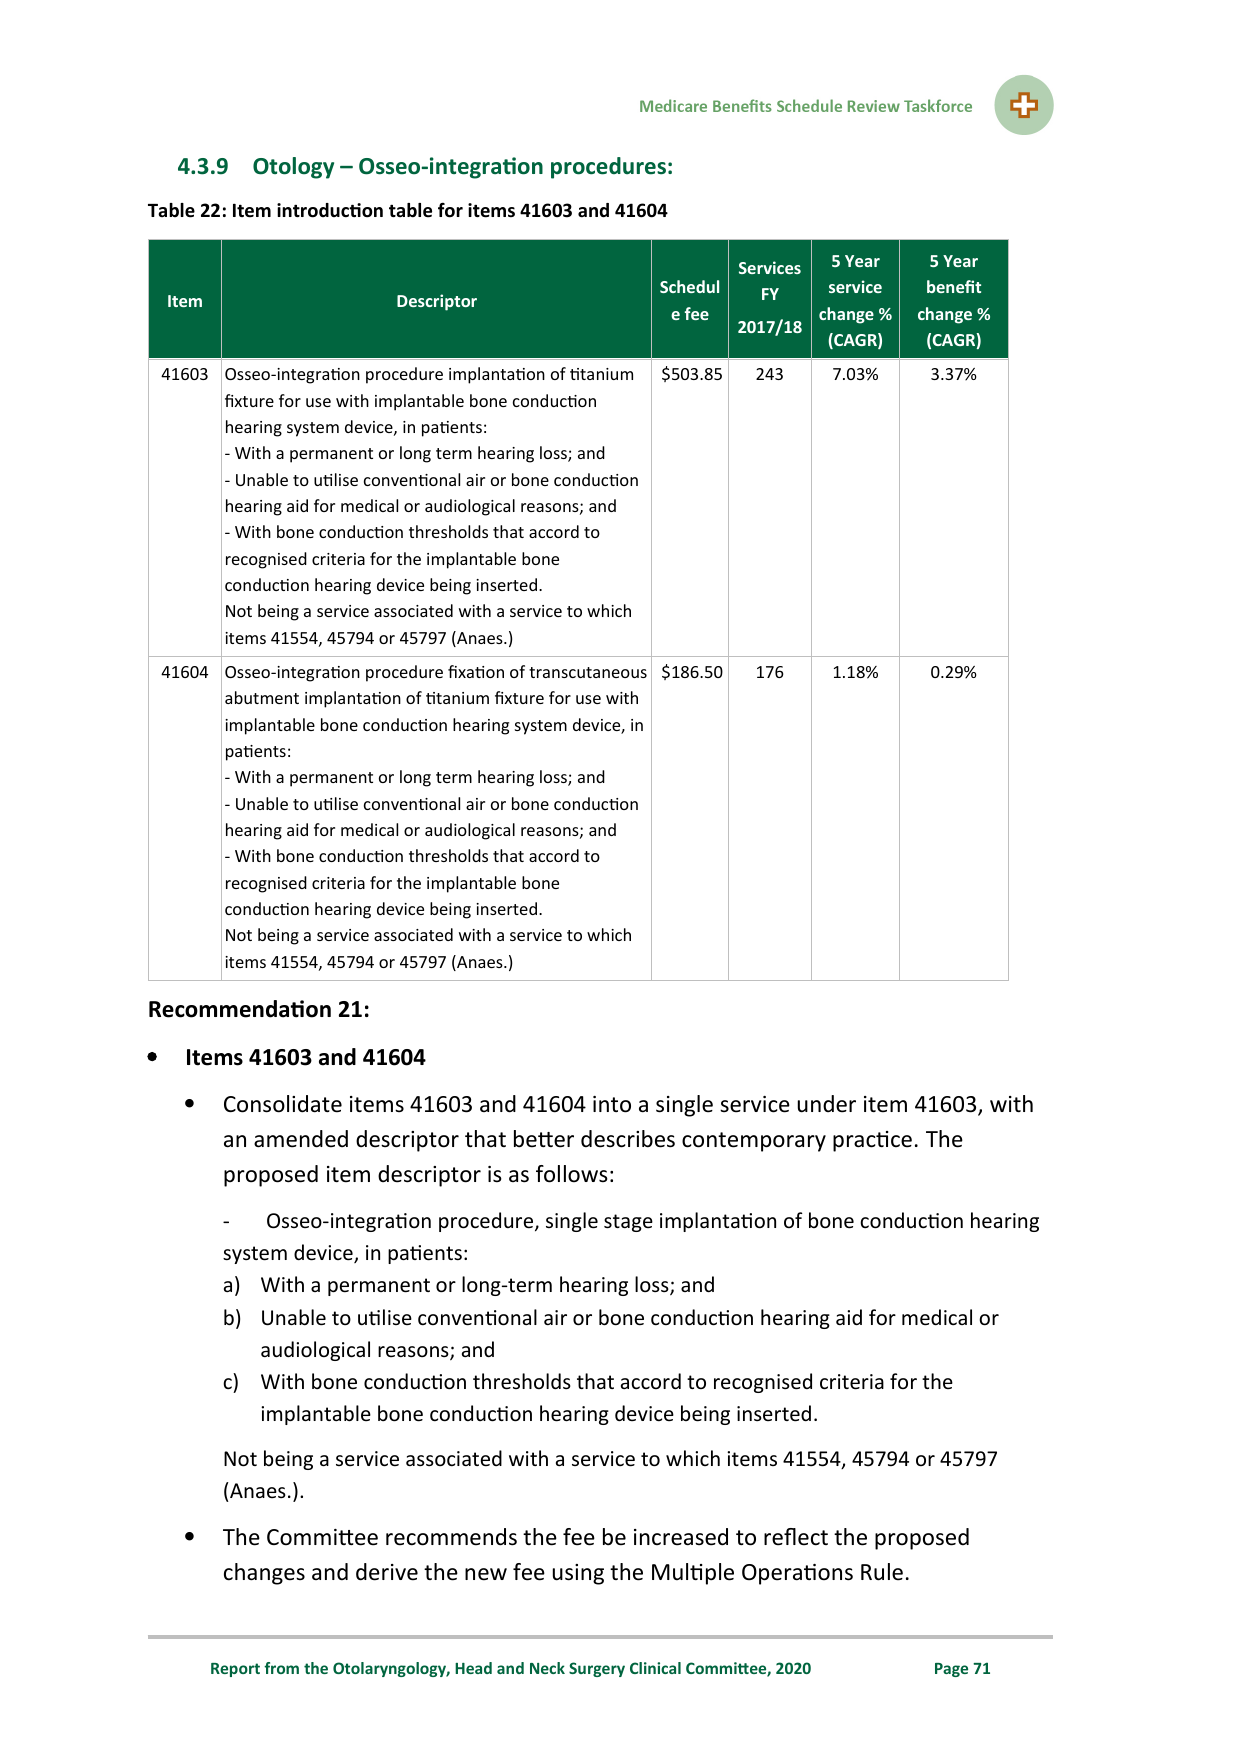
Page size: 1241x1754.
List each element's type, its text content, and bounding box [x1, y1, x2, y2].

table_cell 41604 [149, 657, 221, 980]
table_cell 3.37% [900, 360, 1008, 656]
list The Committee recommends the fee be increased to reflect the proposed changes and derive the new fee using the Multiple Operations Rule. [185, 1521, 1038, 1586]
table_cell $503.85 [652, 360, 728, 656]
subtitle Otology – Osseo-integration procedures: [177, 150, 1053, 181]
table_cell 1.18% [812, 657, 899, 980]
table_cell Osseo-integration procedure implantation of titanium fixture for use with implantable bone conduction hearing system device, in patients: - With a permanent or long term hearing loss; and - Unable to utilise conventional air or bone conduction hearing aid for medical or audiological reasons; and - With bone conduction thresholds that accord to recognised criteria for the implantable bone conduction hearing device being inserted. Not being a service associated with a service to which items 41554, 45794 or 45797 (Anaes.) [222, 360, 651, 656]
text Recommendation 21: [148, 994, 1009, 1024]
list Consolidate items 41603 and 41604 into a single service under item 41603, with an amended descriptor that better describes contemporary practice. The proposed item descriptor is as follows: [185, 1089, 1038, 1189]
picture [0, 15, 1241, 137]
table_header Item [149, 240, 221, 358]
list Items 41603 and 41604 [148, 1041, 1053, 1072]
list With a permanent or long-term hearing loss; and [223, 1271, 1053, 1298]
table_header 5 Year benefit change % (CAGR) [900, 240, 1008, 358]
table_cell 243 [729, 360, 811, 656]
text Not being a service associated with a service to which items 41554, 45794 or 45797 (Anaes.). [223, 1444, 1053, 1504]
table_cell 176 [729, 657, 811, 980]
table_header 5 Year service change % (CAGR) [812, 240, 899, 358]
text Table 22: Item introduction table for items 41603 and 41604 [148, 197, 1053, 223]
table_cell 7.03% [812, 360, 899, 656]
table_header Schedule fee [652, 240, 728, 358]
table_cell Osseo-integration procedure fixation of transcutaneous abutment implantation of titanium fixture for use with implantable bone conduction hearing system device, in patients: - With a permanent or long term hearing loss; and - Unable to utilise conventional air or bone conduction hearing aid for medical or audiological reasons; and - With bone conduction thresholds that accord to recognised criteria for the implantable bone conduction hearing device being inserted. Not being a service associated with a service to which items 41554, 45794 or 45797 (Anaes.) [222, 657, 651, 980]
table_cell 0.29% [900, 657, 1008, 980]
table_header Descriptor [222, 240, 651, 358]
list Unable to utilise conventional air or bone conduction hearing aid for medical or audiological reasons; and [223, 1303, 1053, 1363]
table_cell $186.50 [652, 657, 728, 980]
table_cell 41603 [149, 360, 221, 656]
table_header Services FY 2017/18 [729, 240, 811, 358]
text - Osseo-integration procedure, single stage implantation of bone conduction hearing system device, in patients: [223, 1206, 1053, 1266]
list With bone conduction thresholds that accord to recognised criteria for the implantable bone conduction hearing device being inserted. [223, 1367, 1053, 1427]
